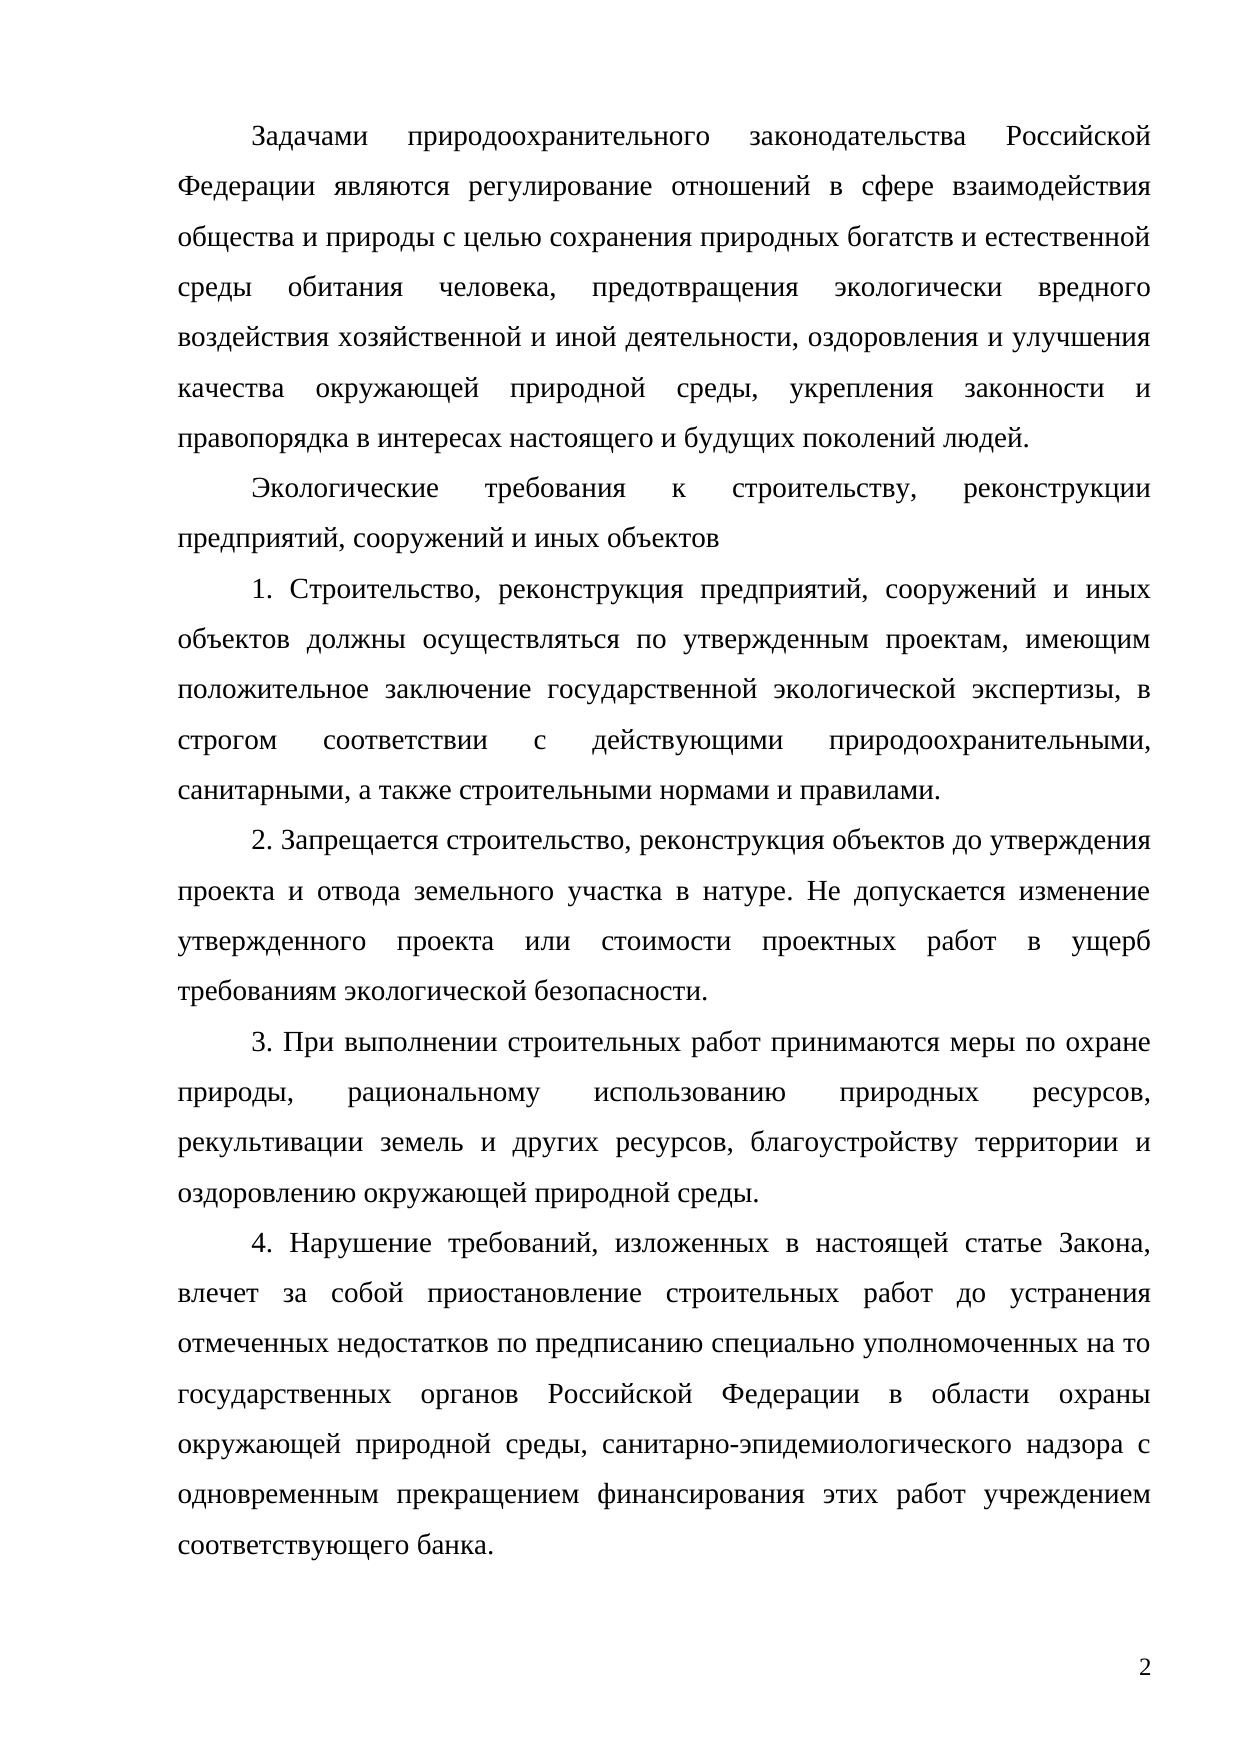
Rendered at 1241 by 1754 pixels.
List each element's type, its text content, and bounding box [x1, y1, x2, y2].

text 4. Нарушение требований, изложенных в настоящей статье Закона, влечет за собой приостановление строительных работ до устранения отмеченных недостатков по предписанию специально уполномоченных на то государственных органов Российской Федерации в области охраны окружающей природной среды, санитарно-эпидемиологического надзора с одновременным прекращением финансирования этих работ учреждением соответствующего банка. [177, 1225, 1152, 1560]
text Экологические требования к строительству, реконструкции предприятий, сооружений и иных объектов [177, 470, 1152, 554]
text 1. Строительство, реконструкция предприятий, сооружений и иных объектов должны осуществляться по утвержденным проектам, имеющим положительное заключение государственной экологической экспертизы, в строгом соответствии с действующими природоохранительными, санитарными, а также строительными нормами и правилами. [177, 571, 1152, 806]
text 2. Запрещается строительство, реконструкция объектов до утверждения проекта и отвода земельного участка в натуре. Не допускается изменение утвержденного проекта или стоимости проектных работ в ущерб требованиям экологической безопасности. [177, 822, 1152, 1007]
text Задачами природоохранительного законодательства Российской Федерации являются регулирование отношений в сфере взаимодействия общества и природы с целью сохранения природных богатств и естественной среды обитания человека, предотвращения экологически вредного воздействия хозяйственной и иной деятельности, оздоровления и улучшения качества окружающей природной среды, укрепления законности и правопорядка в интересах настоящего и будущих поколений людей. [177, 118, 1152, 453]
text 3. При выполнении строительных работ принимаются меры по охране природы, рациональному использованию природных ресурсов, рекультивации земель и других ресурсов, благоустройству территории и оздоровлению окружающей природной среды. [177, 1024, 1152, 1208]
